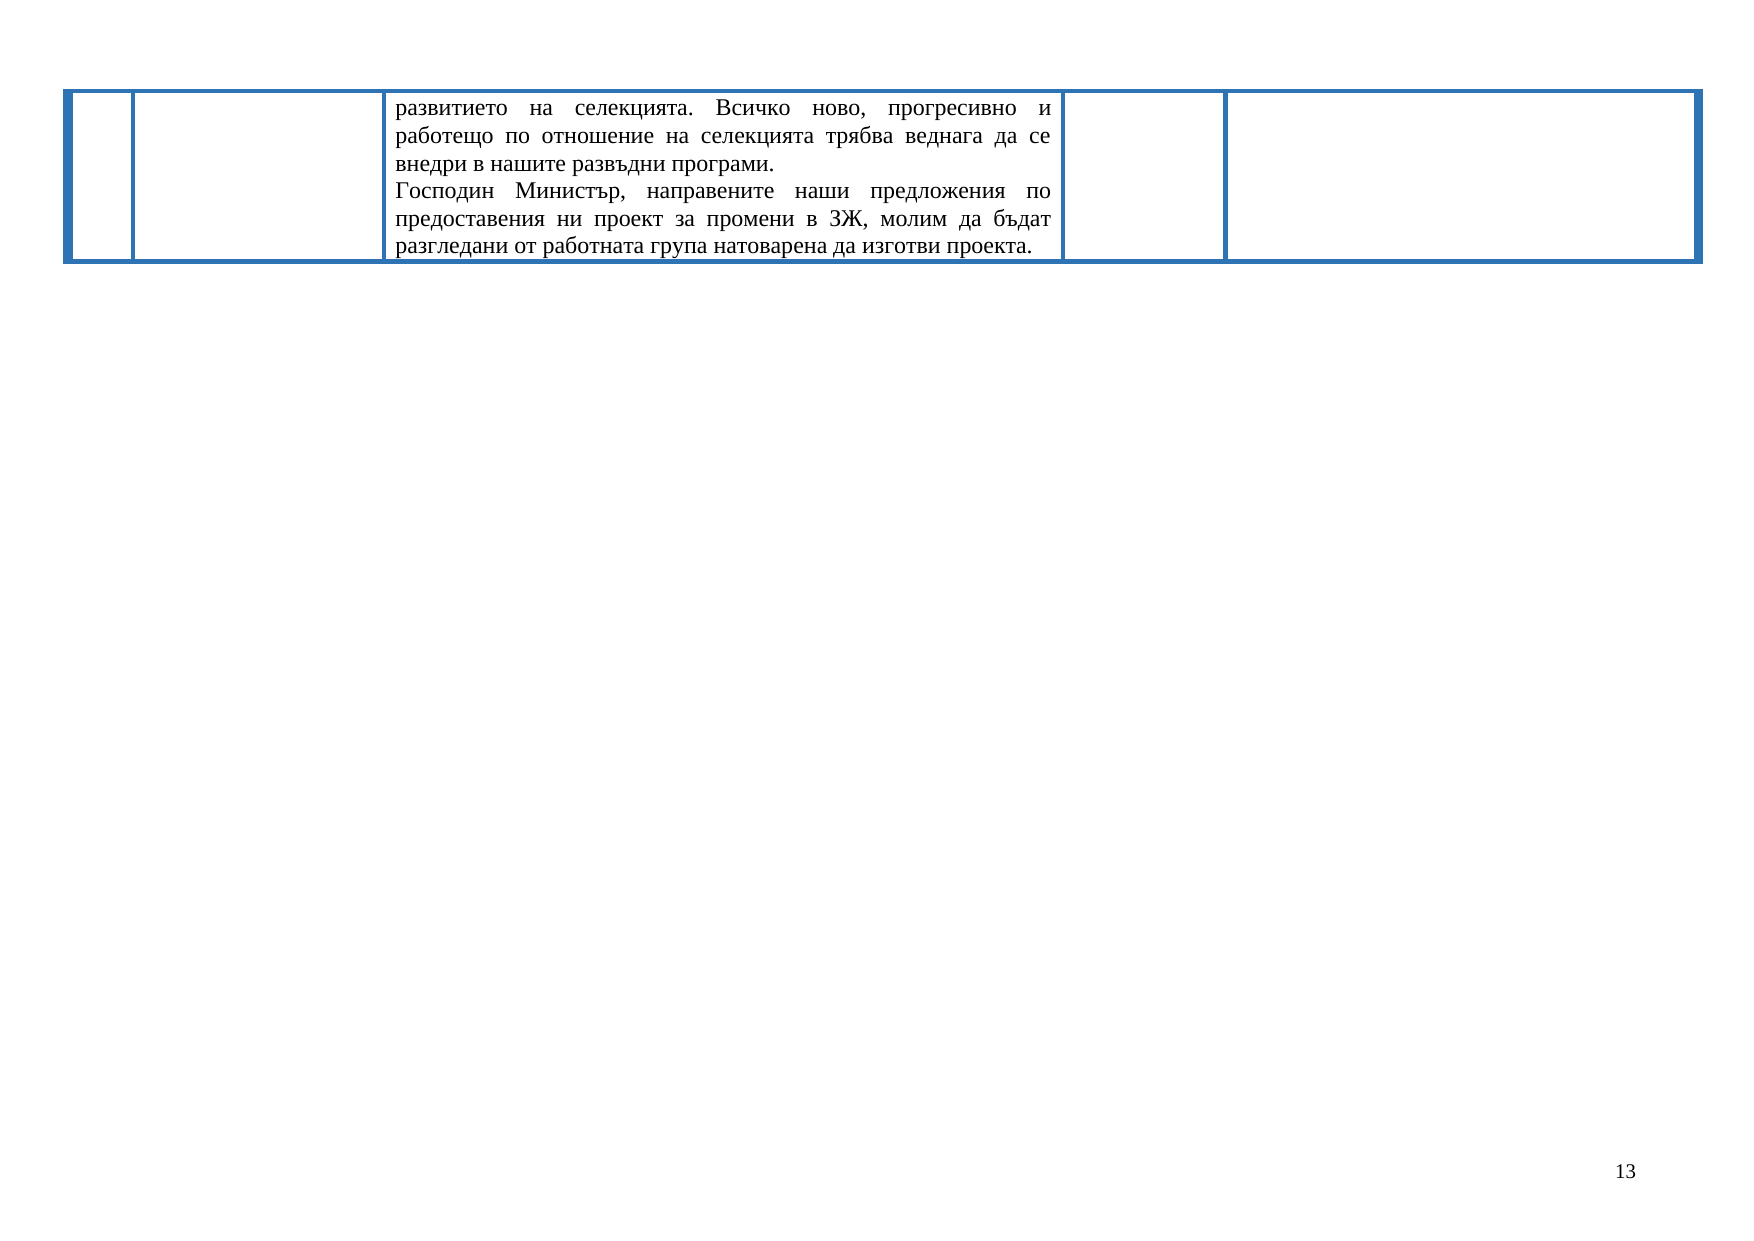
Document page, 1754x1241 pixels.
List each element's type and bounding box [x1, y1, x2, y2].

table_cell [135, 93, 382, 259]
table_cell [386, 93, 1061, 259]
table_cell [73, 93, 131, 259]
table_cell [1228, 93, 1694, 259]
table_cell [1065, 93, 1223, 259]
